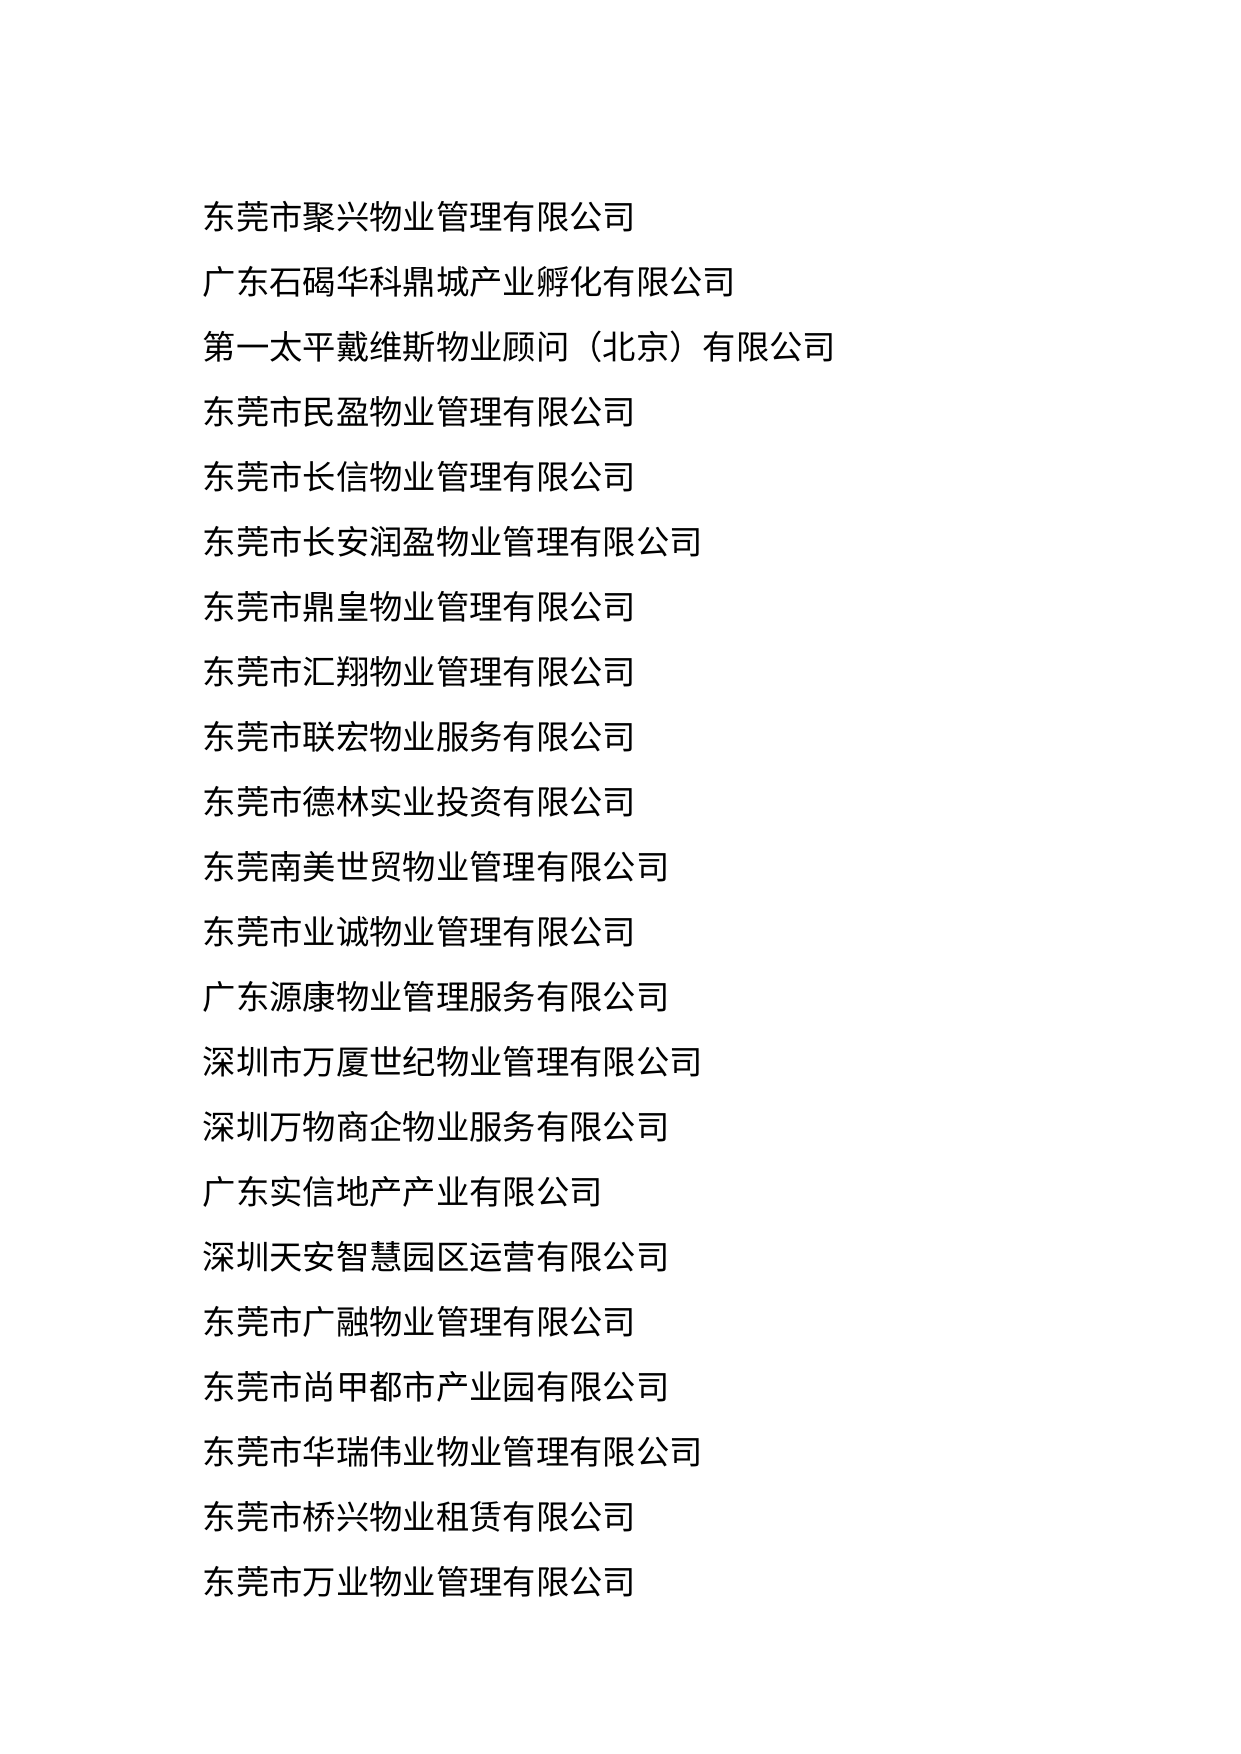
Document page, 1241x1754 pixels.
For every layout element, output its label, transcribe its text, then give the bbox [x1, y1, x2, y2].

text 东莞市德林实业投资有限公司 [136, 768, 1104, 833]
text 广东实信地产产业有限公司 [136, 1158, 1104, 1223]
text 东莞市汇翔物业管理有限公司 [136, 638, 1104, 703]
text 东莞市鼎皇物业管理有限公司 [136, 573, 1104, 638]
text 深圳市万厦世纪物业管理有限公司 [136, 1028, 1104, 1093]
text 东莞市聚兴物业管理有限公司 [136, 183, 1104, 248]
text 东莞市尚甲都市产业园有限公司 [136, 1353, 1104, 1418]
text 深圳万物商企物业服务有限公司 [136, 1093, 1104, 1158]
text 深圳天安智慧园区运营有限公司 [136, 1223, 1104, 1288]
text 东莞市桥兴物业租赁有限公司 [136, 1483, 1104, 1548]
text 东莞市长信物业管理有限公司 [136, 443, 1104, 508]
text 东莞市联宏物业服务有限公司 [136, 703, 1104, 768]
text 第一太平戴维斯物业顾问（北京）有限公司 [136, 313, 1104, 378]
text 东莞市长安润盈物业管理有限公司 [136, 508, 1104, 573]
text 广东石碣华科鼎城产业孵化有限公司 [136, 248, 1104, 313]
text 广东源康物业管理服务有限公司 [136, 963, 1104, 1028]
text 东莞市华瑞伟业物业管理有限公司 [136, 1418, 1104, 1483]
text 东莞市广融物业管理有限公司 [136, 1288, 1104, 1353]
text 东莞市业诚物业管理有限公司 [136, 898, 1104, 963]
text 东莞市万业物业管理有限公司 [136, 1548, 1104, 1613]
text 东莞市民盈物业管理有限公司 [136, 378, 1104, 443]
text 东莞南美世贸物业管理有限公司 [136, 833, 1104, 898]
